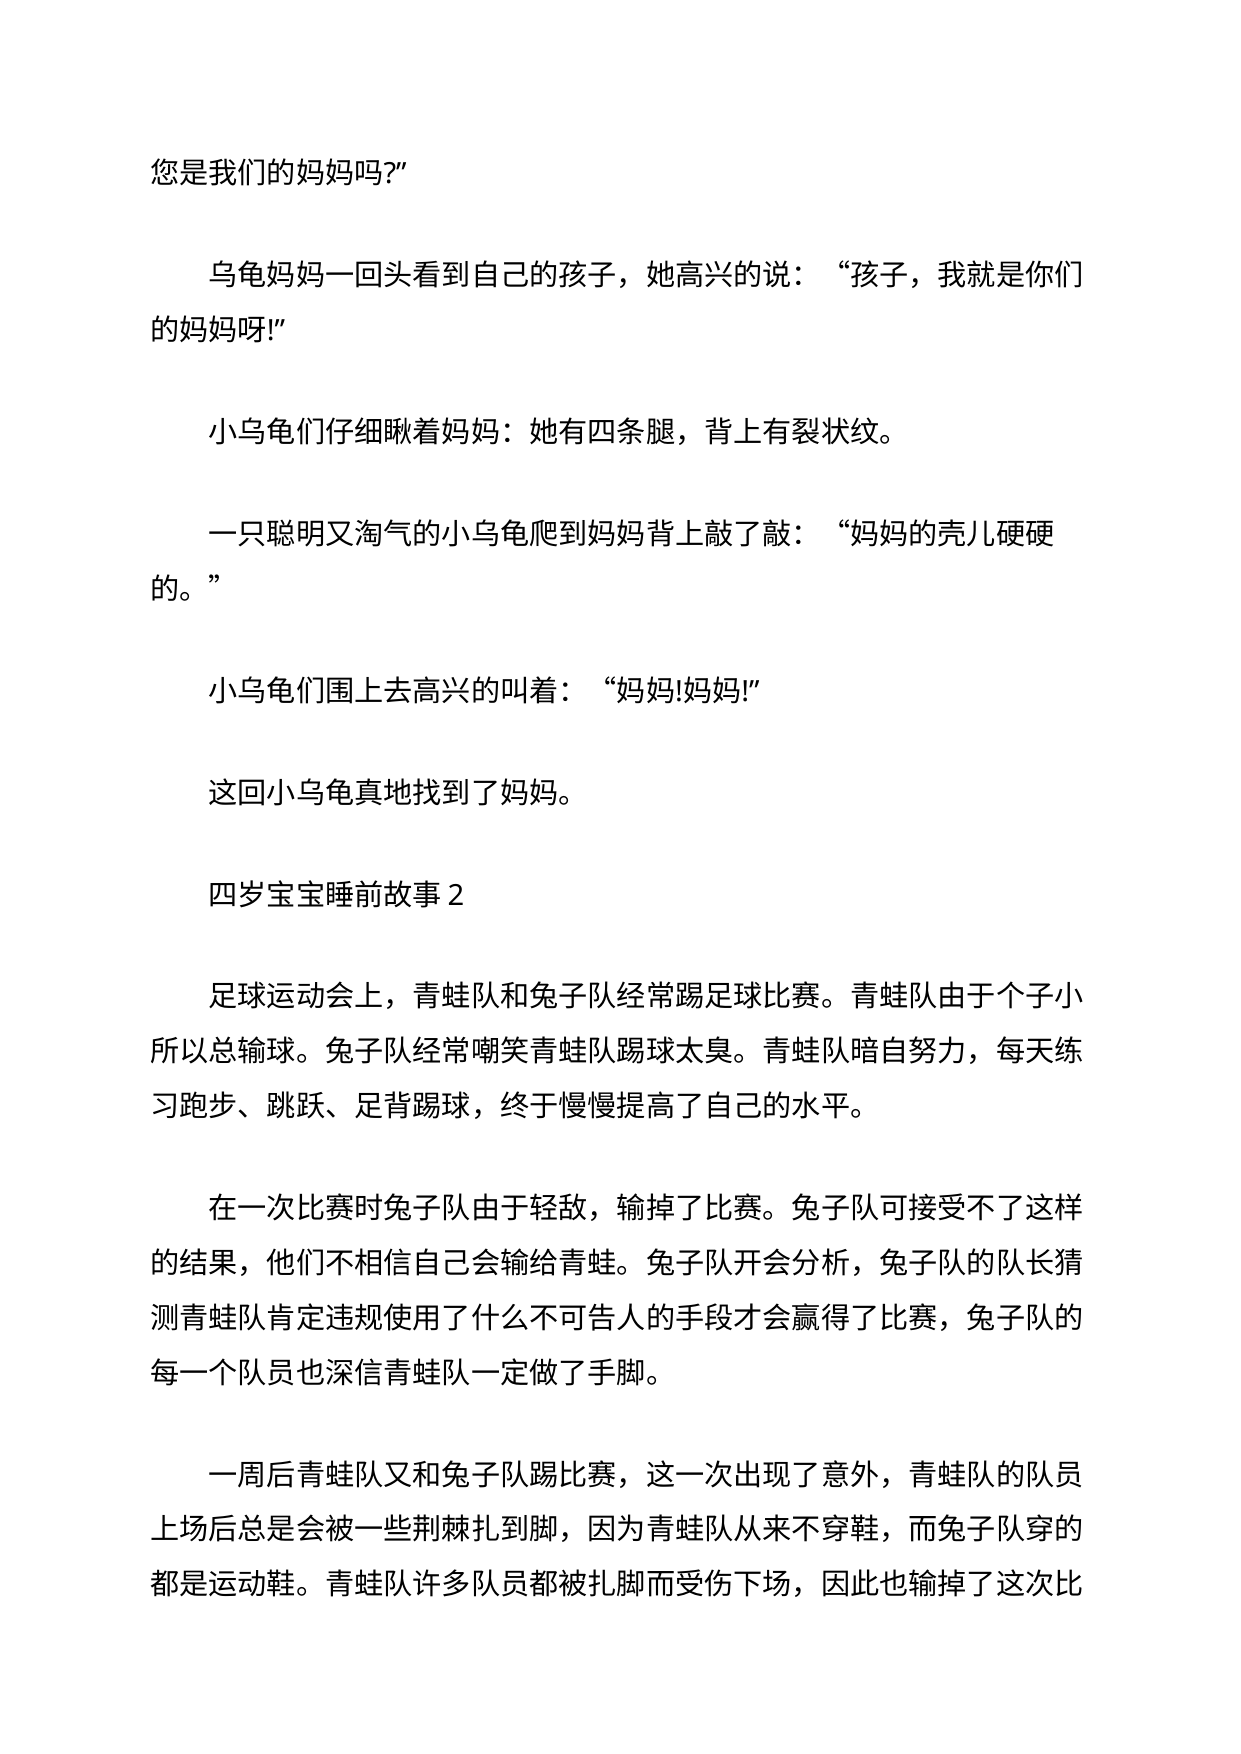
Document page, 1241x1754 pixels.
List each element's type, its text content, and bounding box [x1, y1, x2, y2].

text 足球运动会上，青蛙队和兔子队经常踢足球比赛。青蛙队由于个子小所以总输球。兔子队经常嘲笑青蛙队踢球太臭。青蛙队暗自努力，每天练习跑步、跳跃、足背踢球，终于慢慢提高了自己的水平。 [150, 973, 1090, 1125]
text 这回小乌龟真地找到了妈妈。 [150, 769, 1090, 812]
text 小乌龟们围上去高兴的叫着：“妈妈!妈妈!” [150, 667, 1090, 710]
text 在一次比赛时兔子队由于轻敌，输掉了比赛。兔子队可接受不了这样的结果，他们不相信自己会输给青蛙。兔子队开会分析，兔子队的队长猜测青蛙队肯定违规使用了什么不可告人的手段才会赢得了比赛，兔子队的每一个队员也深信青蛙队一定做了手脚。 [150, 1184, 1090, 1392]
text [150, 150, 1090, 192]
text 乌龟妈妈一回头看到自己的孩子，她高兴的说：“孩子，我就是你们的妈妈呀!” [150, 252, 1090, 349]
text 小乌龟们仔细瞅着妈妈：她有四条腿，背上有裂状纹。 [150, 409, 1090, 451]
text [150, 1451, 1090, 1603]
text 四岁宝宝睡前故事2 [150, 871, 1090, 913]
text 一只聪明又淘气的小乌龟爬到妈妈背上敲了敲：“妈妈的壳儿硬硬的。” [150, 511, 1090, 608]
